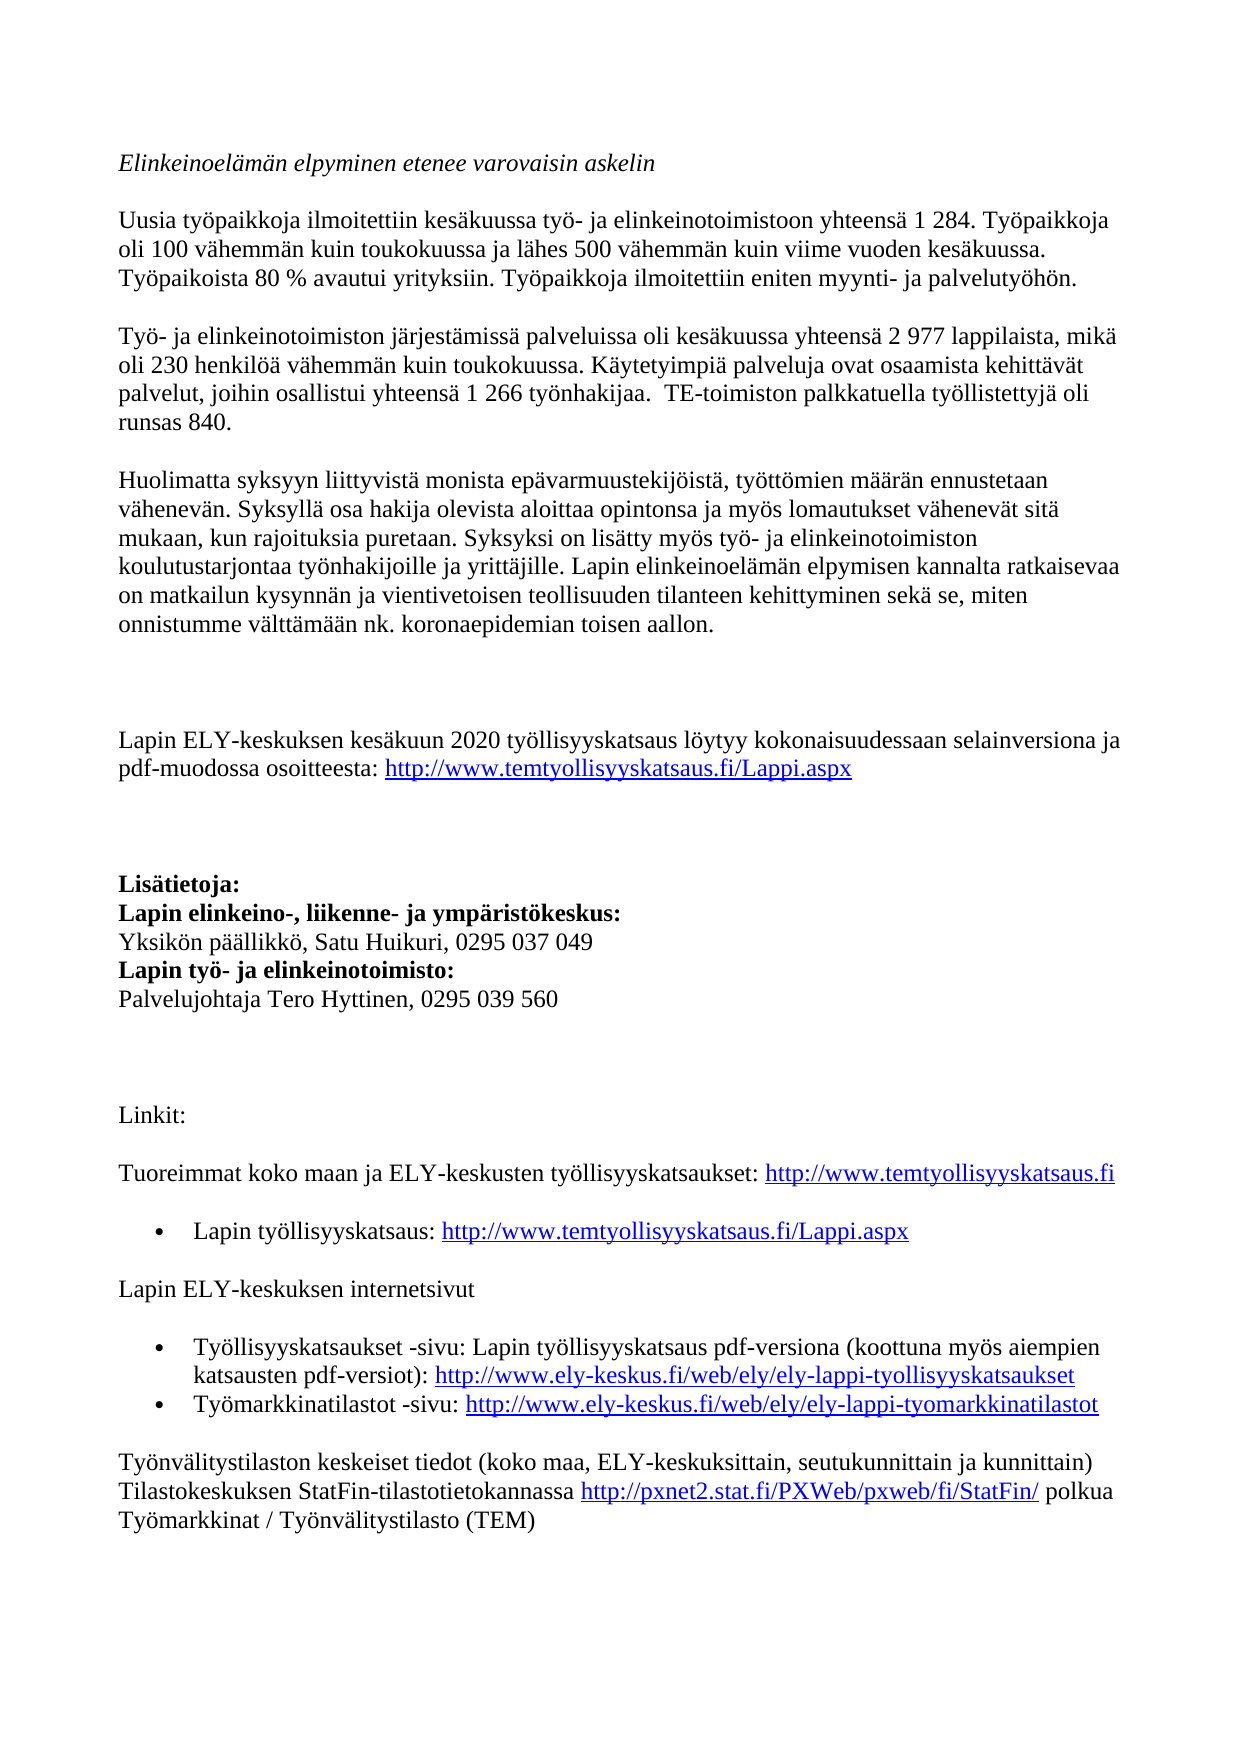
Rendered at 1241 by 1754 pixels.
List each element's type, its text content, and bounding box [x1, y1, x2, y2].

text Elinkeinoelämän elpyminen etenee varovaisin askelin [118, 148, 1122, 176]
text Työnvälitystilaston keskeiset tiedot (koko maa, ELY-keskuksittain, seutukunnittain ja kunnittain) Tilastokeskuksen StatFin-tilastotietokannassa http://pxnet2.stat.fi/PXWeb/pxweb/fi/StatFin/ polkua Työmarkkinat / Työnvälitystilasto (TEM) [118, 1447, 1122, 1533]
text Työ- ja elinkeinotoimiston järjestämissä palveluissa oli kesäkuussa yhteensä 2 977 lappilaista, mikä oli 230 henkilöä vähemmän kuin toukokuussa. Käytetyimpiä palveluja ovat osaamista kehittävät palvelut, joihin osallistui yhteensä 1 266 työnhakijaa. TE-toimiston palkkatuella työllistettyjä oli runsas 840. [118, 321, 1122, 436]
list Työllisyyskatsaukset -sivu: Lapin työllisyyskatsaus pdf-versiona (koottuna myös aiempien katsausten pdf-versiot): http://www.ely-keskus.fi/web/ely/ely-lappi-tyollisyyskatsaukset [156, 1332, 1122, 1389]
text Tuoreimmat koko maan ja ELY-keskusten työllisyyskatsaukset: http://www.temtyollisyyskatsaus.fi [118, 1158, 1122, 1187]
text Linkit: [118, 1100, 1122, 1129]
text Huolimatta syksyyn liittyvistä monista epävarmuustekijöistä, työttömien määrän ennustetaan vähenevän. Syksyllä osa hakija olevista aloittaa opintonsa ja myös lomautukset vähenevät sitä mukaan, kun rajoituksia puretaan. Syksyksi on lisätty myös työ- ja elinkeinotoimiston koulutustarjontaa työnhakijoille ja yrittäjille. Lapin elinkeinoelämän elpymisen kannalta ratkaisevaa on matkailun kysynnän ja vientivetoisen teollisuuden tilanteen kehittyminen sekä se, miten onnistumme välttämään nk. koronaepidemian toisen aallon. [118, 465, 1122, 638]
text Lapin ELY-keskuksen internetsivut [118, 1274, 1122, 1303]
list Lapin työllisyyskatsaus: http://www.temtyollisyyskatsaus.fi/Lappi.aspx [156, 1216, 1122, 1245]
list Työmarkkinatilastot -sivu: http://www.ely-keskus.fi/web/ely/ely-lappi-tyomarkkinatilastot [156, 1389, 1122, 1418]
text Lapin ELY-keskuksen kesäkuun 2020 työllisyyskatsaus löytyy kokonaisuudessaan selainversiona ja pdf-muodossa osoitteesta: http://www.temtyollisyyskatsaus.fi/Lappi.aspx [118, 725, 1122, 782]
text Uusia työpaikkoja ilmoitettiin kesäkuussa työ- ja elinkeinotoimistoon yhteensä 1 284. Työpaikkoja oli 100 vähemmän kuin toukokuussa ja lähes 500 vähemmän kuin viime vuoden kesäkuussa. Työpaikoista 80 % avautui yrityksiin. Työpaikkoja ilmoitettiin eniten myynti- ja palvelutyöhön. [118, 206, 1122, 292]
text Lisätietoja: Lapin elinkeino-, liikenne- ja ympäristökeskus: Yksikön päällikkö, Satu Huikuri, 0295 037 049 Lapin työ- ja elinkeinotoimisto: Palvelujohtaja Tero Hyttinen, 0295 039 560 [118, 869, 1122, 1013]
